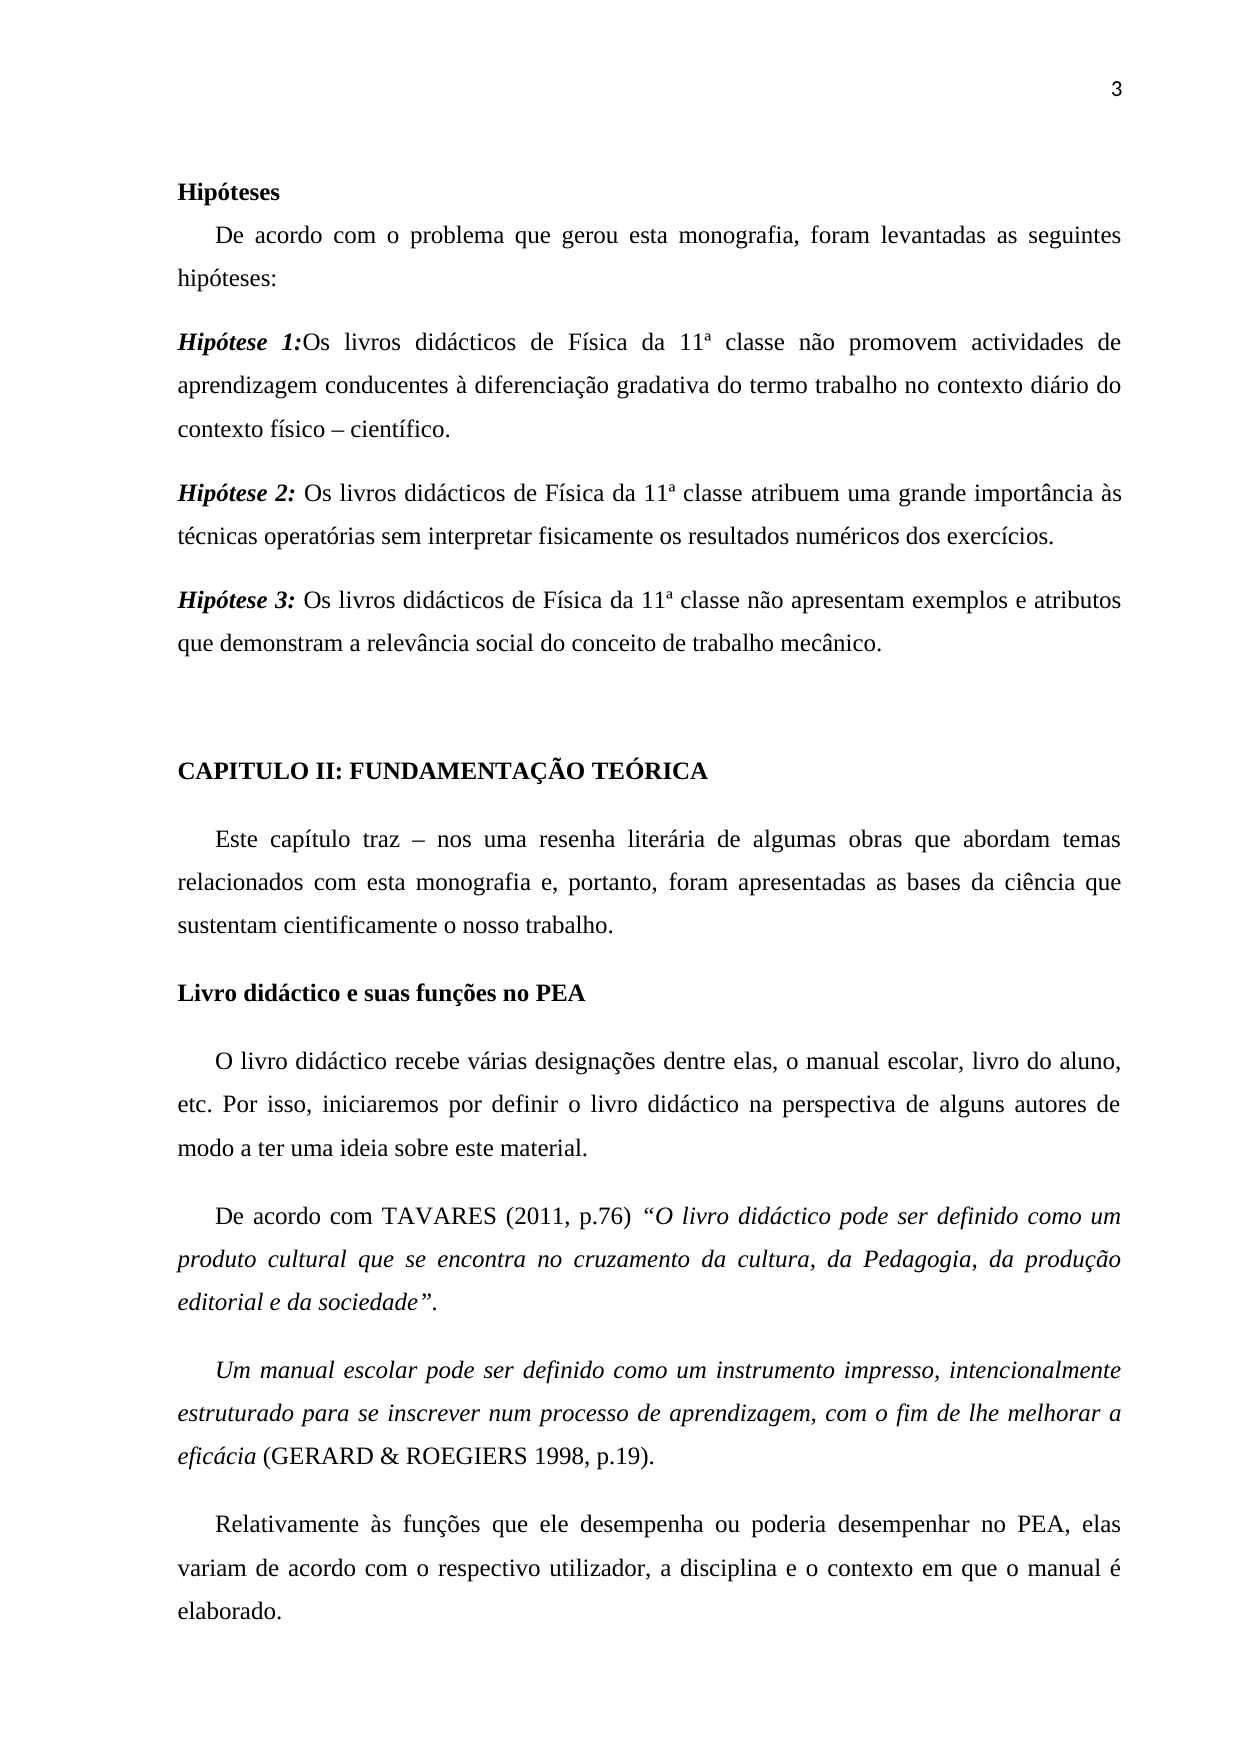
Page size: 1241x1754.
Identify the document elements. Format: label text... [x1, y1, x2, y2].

text O livro didáctico recebe várias designações dentre elas, o manual escolar, livro do aluno, etc. Por isso, iniciaremos por definir o livro didáctico na perspectiva de alguns autores de modo a ter uma ideia sobre este material. [177, 1046, 1122, 1161]
text De acordo com o problema que gerou esta monografia, foram levantadas as seguintes hipóteses: [177, 220, 1122, 292]
text Um manual escolar pode ser definido como um instrumento impresso, intencionalmente estruturado para se inscrever num processo de aprendizagem, com o fim de lhe melhorar a eficácia (GERARD & ROEGIERS 1998, p.19). [177, 1355, 1122, 1470]
text Hipótese 1:Os livros didácticos de Física da 11ª classe não promovem actividades de aprendizagem conducentes à diferenciação gradativa do termo trabalho no contexto diário do contexto físico – científico. [177, 327, 1122, 442]
text Relativamente às funções que ele desempenha ou poderia desempenhar no PEA, elas variam de acordo com o respectivo utilizador, a disciplina e o contexto em que o manual é elaborado. [177, 1509, 1122, 1624]
text De acordo com TAVARES (2011, p.76) “O livro didáctico pode ser definido como um produto cultural que se encontra no cruzamento da cultura, da Pedagogia, da produção editorial e da sociedade”. [177, 1201, 1122, 1316]
subtitle Hipóteses [177, 177, 1122, 206]
text Hipótese 3: Os livros didácticos de Física da 11ª classe não apresentam exemplos e atributos que demonstram a relevância social do conceito de trabalho mecânico. [177, 585, 1122, 657]
text Hipótese 2: Os livros didácticos de Física da 11ª classe atribuem uma grande importância às técnicas operatórias sem interpretar fisicamente os resultados numéricos dos exercícios. [177, 478, 1122, 549]
text Livro didáctico e suas funções no PEA [177, 978, 1122, 1007]
subtitle CAPITULO II: FUNDAMENTAÇÃO TEÓRICA [177, 756, 1122, 784]
text Este capítulo traz – nos uma resenha literária de algumas obras que abordam temas relacionados com esta monografia e, portanto, foram apresentadas as bases da ciência que sustentam cientificamente o nosso trabalho. [177, 824, 1122, 939]
